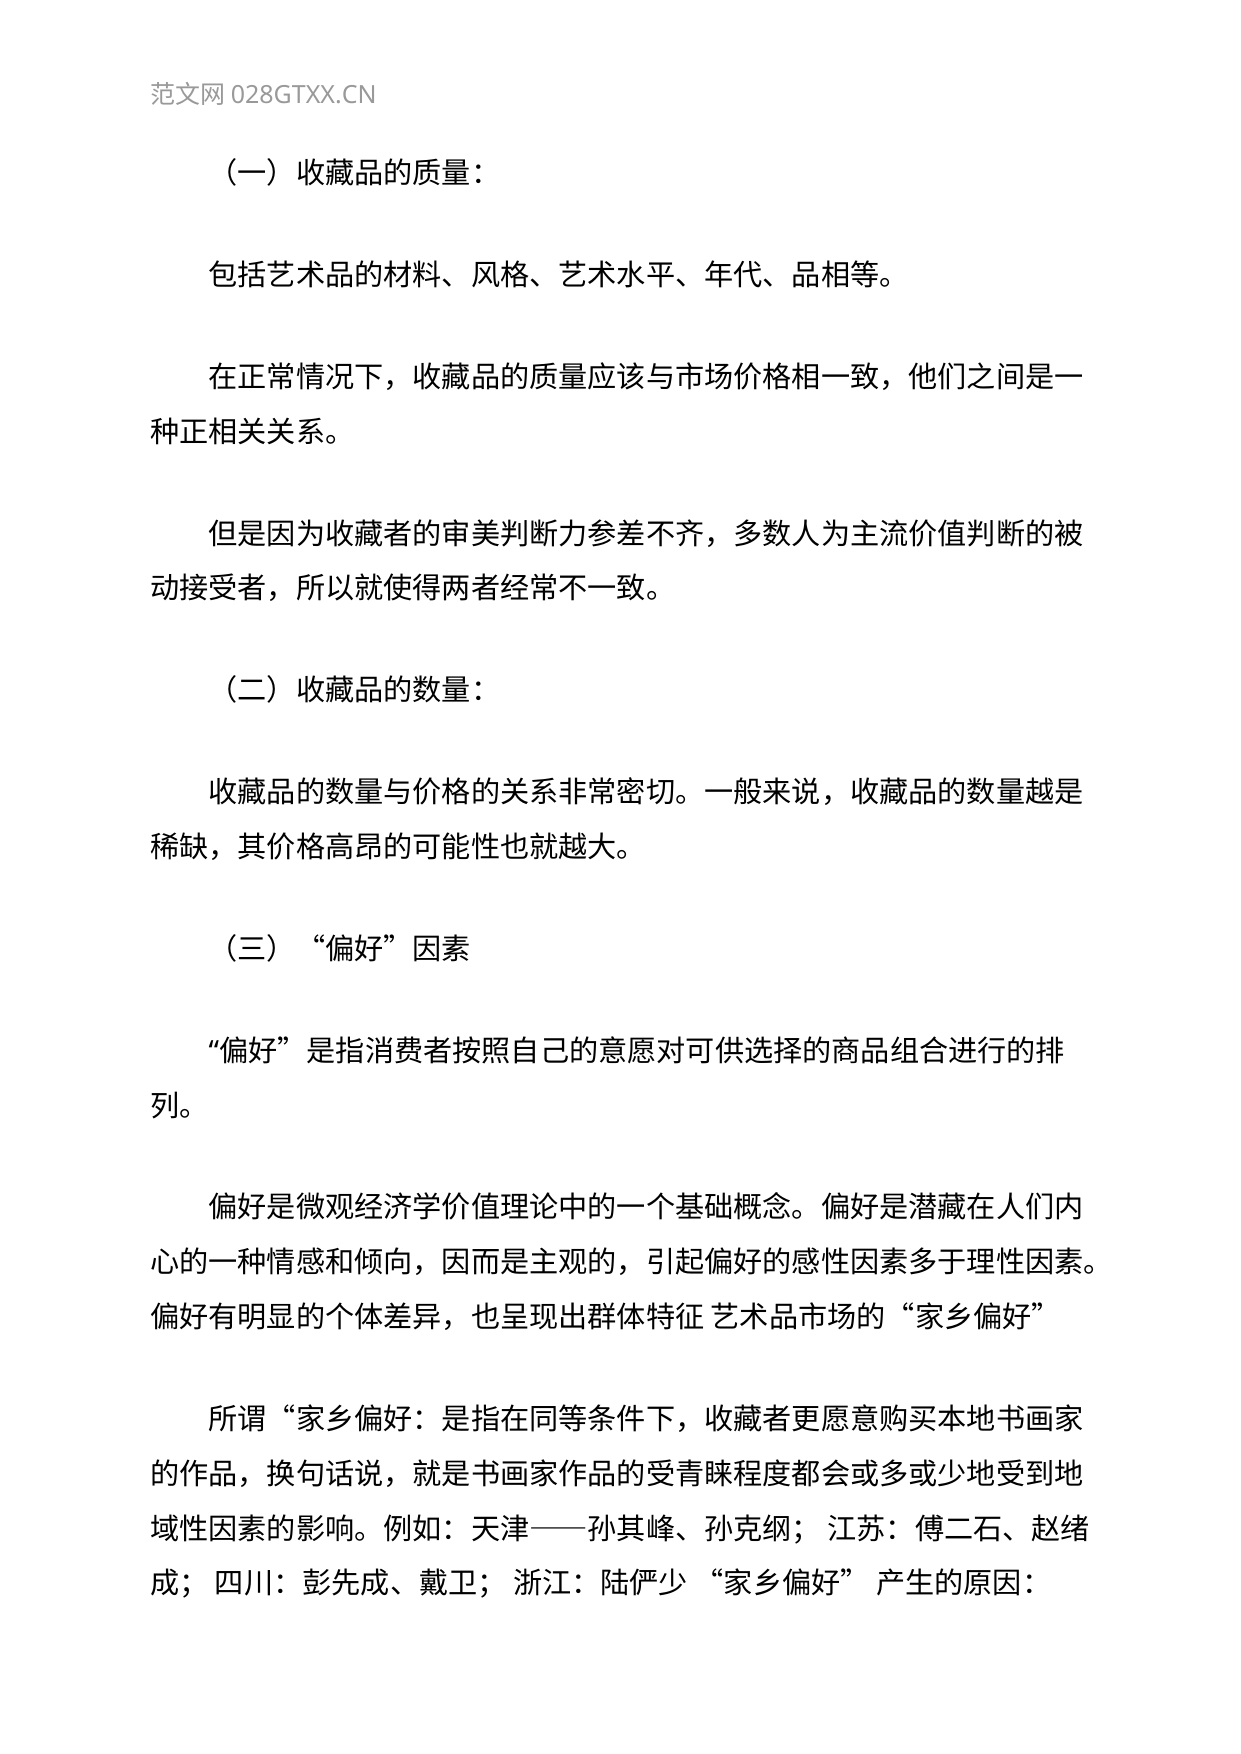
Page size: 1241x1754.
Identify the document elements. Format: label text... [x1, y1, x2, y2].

text 偏好是微观经济学价值理论中的一个基础概念。偏好是潜藏在人们内心的一种情感和倾向，因而是主观的，引起偏好的感性因素多于理性因素。偏好有明显的个体差异，也呈现出群体特征 艺术品市场的“家乡偏好” [150, 1184, 1090, 1336]
text 在正常情况下，收藏品的质量应该与市场价格相一致，他们之间是一种正相关关系。 [150, 353, 1090, 451]
text 收藏品的数量与价格的关系非常密切。一般来说，收藏品的数量越是稀缺，其价格高昂的可能性也就越大。 [150, 769, 1090, 866]
text 但是因为收藏者的审美判断力参差不齐，多数人为主流价值判断的被动接受者，所以就使得两者经常不一致。 [150, 510, 1090, 607]
text 所谓“家乡偏好：是指在同等条件下，收藏者更愿意购买本地书画家的作品，换句话说，就是书画家作品的受青睐程度都会或多或少地受到地域性因素的影响。例如：天津——孙其峰、孙克纲； 江苏：傅二石、赵绪成； 四川：彭先成、戴卫； 浙江：陆俨少 “家乡偏好” 产生的原因： [150, 1395, 1090, 1602]
text （二）收藏品的数量： [150, 667, 1090, 709]
text （一）收藏品的质量： [150, 150, 1090, 192]
text “偏好”是指消费者按照自己的意愿对可供选择的商品组合进行的排列。 [150, 1027, 1090, 1124]
text （三）“偏好”因素 [150, 925, 1090, 968]
text 包括艺术品的材料、风格、艺术水平、年代、品相等。 [150, 252, 1090, 294]
